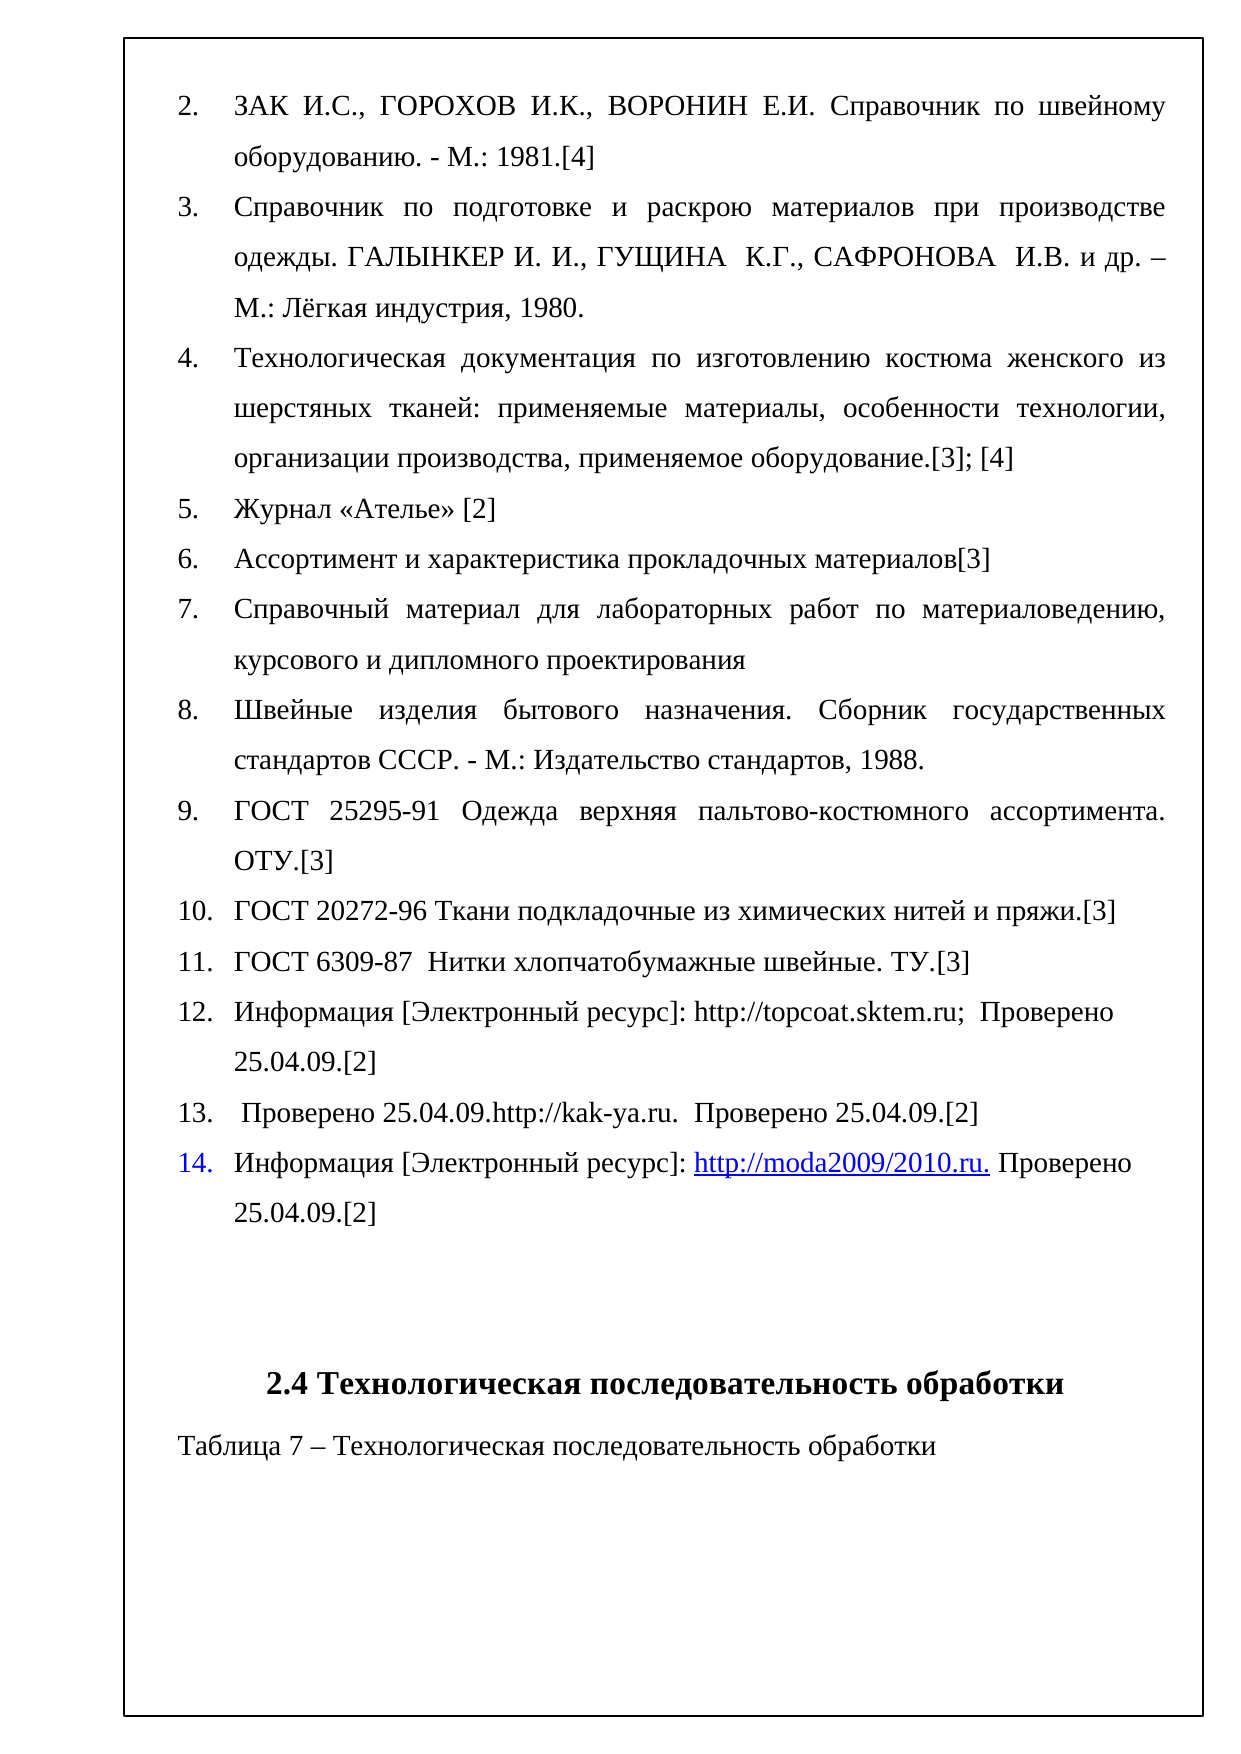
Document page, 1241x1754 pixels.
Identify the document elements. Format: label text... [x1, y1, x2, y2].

list Справочный материал для лабораторных работ по материаловедению, курсового и дипломного проектирования [177, 592, 1166, 676]
list Информация [Электронный ресурс]: http://moda2009/2010.ru. Проверено 25.04.09.[2] [177, 1145, 1166, 1279]
list Справочник по подготовке и раскрою материалов при производстве одежды. ГАЛЫНКЕР И. И., ГУЩИНА К.Г., САФРОНОВА И.В. и др. – М.: Лёгкая индустрия, 1980. [177, 189, 1166, 323]
text 2.4 Технологическая последовательность обработки [177, 1363, 1166, 1402]
list Информация [Электронный ресурс]: http://topcoat.sktem.ru; Проверено 25.04.09.[2] [177, 994, 1166, 1078]
list Технологическая документация по изготовлению костюма женского из шерстяных тканей: применяемые материалы, особенности технологии, организации производства, применяемое оборудование.[3]; [4] [177, 340, 1166, 474]
list Журнал «Ателье» [2] [177, 491, 1166, 525]
list ГОСТ 20272-96 Ткани подкладочные из химических нитей и пряжи.[3] [177, 894, 1166, 927]
list ГОСТ 6309-87 Нитки хлопчатобумажные швейные. ТУ.[3] [177, 944, 1166, 977]
list Швейные изделия бытового назначения. Сборник государственных стандартов СССР. - М.: Издательство стандартов, 1988. [177, 692, 1166, 776]
text Таблица 7 – Технологическая последовательность обработки [177, 1428, 1166, 1462]
list ЗАК И.С., ГОРОХОВ И.К., ВОРОНИН Е.И. Справочник по швейному оборудованию. - М.: 1981.[4] [177, 89, 1166, 172]
list ГОСТ 25295-91 Одежда верхняя пальтово-костюмного ассортимента. ОТУ.[3] [177, 793, 1166, 877]
list Ассортимент и характеристика прокладочных материалов[3] [177, 541, 1166, 575]
list Проверено 25.04.09.http://kak-ya.ru. Проверено 25.04.09.[2] [177, 1095, 1166, 1128]
